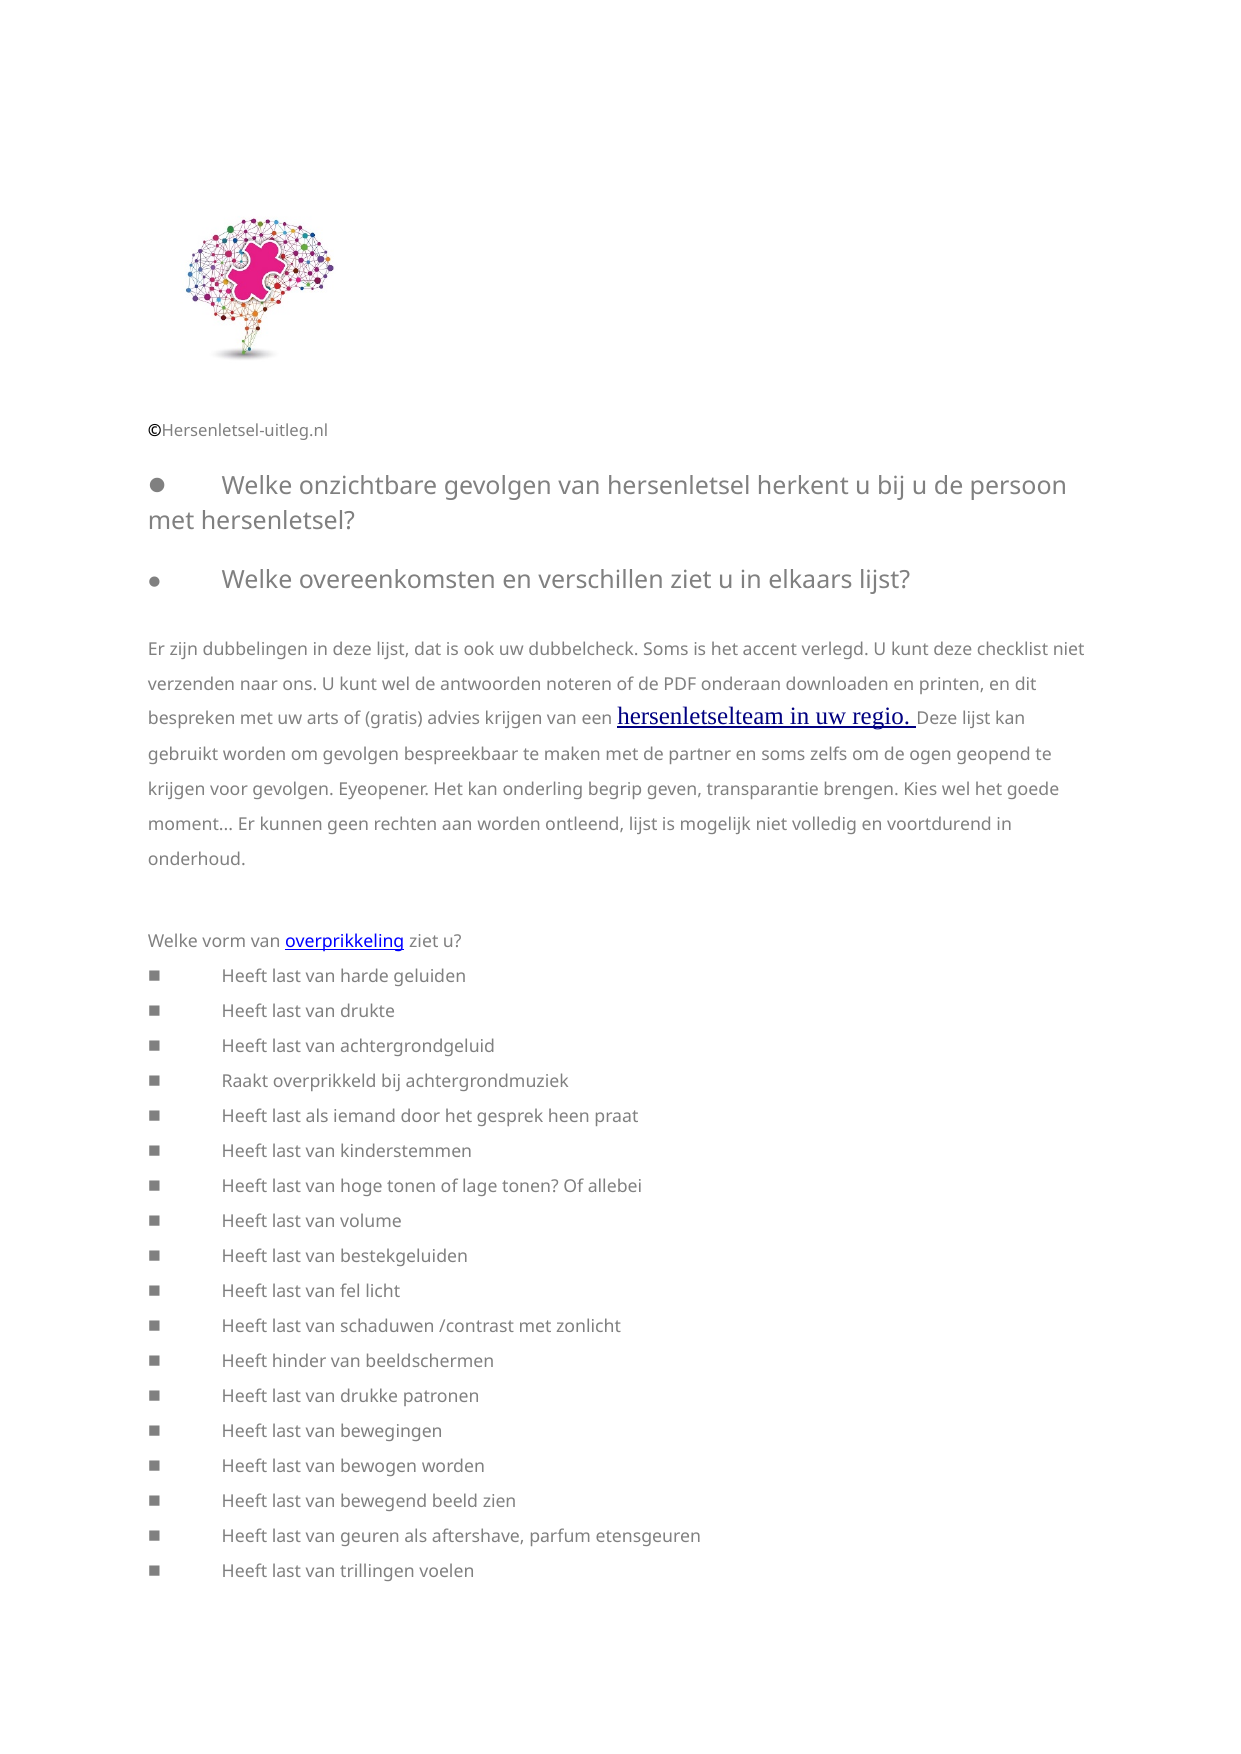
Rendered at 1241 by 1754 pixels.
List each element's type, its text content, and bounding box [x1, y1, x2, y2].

subtitle Welke onzichtbare gevolgen van hersenletsel herkent u bij u de persoon met hersenletsel? [148, 467, 1093, 537]
list Heeft last van drukte [148, 988, 1093, 1023]
text Er zijn dubbelingen in deze lijst, dat is ook uw dubbelcheck. Soms is het accent verlegd. U kunt deze checklist niet verzenden naar ons. U kunt wel de antwoorden noteren of de PDF onderaan downloaden en printen, en dit bespreken met uw arts of (gratis) advies krijgen van een hersenletselteam in uw regio. Deze lijst kan gebruikt worden om gevolgen bespreekbaar te maken met de partner en soms zelfs om de ogen geopend te krijgen voor gevolgen. Eyeopener. Het kan onderling begrip geven, transparantie brengen. Kies wel het goede moment... Er kunnen geen rechten aan worden ontleend, lijst is mogelijk niet volledig en voortdurend in onderhoud. [148, 625, 1093, 870]
text Welke vorm van overprikkeling ziet u? [148, 918, 1093, 953]
list Heeft last van hoge tonen of lage tonen? Of allebei [148, 1163, 1093, 1198]
subtitle Welke overeenkomsten en verschillen ziet u in elkaars lijst? [148, 562, 1093, 596]
list Heeft last van harde geluiden [148, 953, 1093, 988]
list Heeft last als iemand door het gesprek heen praat [148, 1093, 1093, 1128]
list Heeft last van trillingen voelen [148, 1548, 1093, 1583]
list Heeft last van geuren als aftershave, parfum etensgeuren [148, 1513, 1093, 1548]
text ©Hersenletsel-uitleg.nl [148, 173, 1093, 442]
picture [147, 172, 372, 407]
list Heeft last van fel licht [148, 1268, 1093, 1303]
list Heeft last van bewegingen [148, 1408, 1093, 1443]
list Heeft hinder van beeldschermen [148, 1338, 1093, 1373]
list Heeft last van schaduwen /contrast met zonlicht [148, 1303, 1093, 1338]
list Heeft last van drukke patronen [148, 1373, 1093, 1408]
list Heeft last van bewogen worden [148, 1443, 1093, 1478]
list Heeft last van achtergrondgeluid [148, 1023, 1093, 1058]
list Heeft last van kinderstemmen [148, 1128, 1093, 1163]
list Heeft last van bestekgeluiden [148, 1233, 1093, 1268]
list Raakt overprikkeld bij achtergrondmuziek [148, 1058, 1093, 1093]
list Heeft last van volume [148, 1198, 1093, 1233]
list Heeft last van bewegend beeld zien [148, 1478, 1093, 1513]
